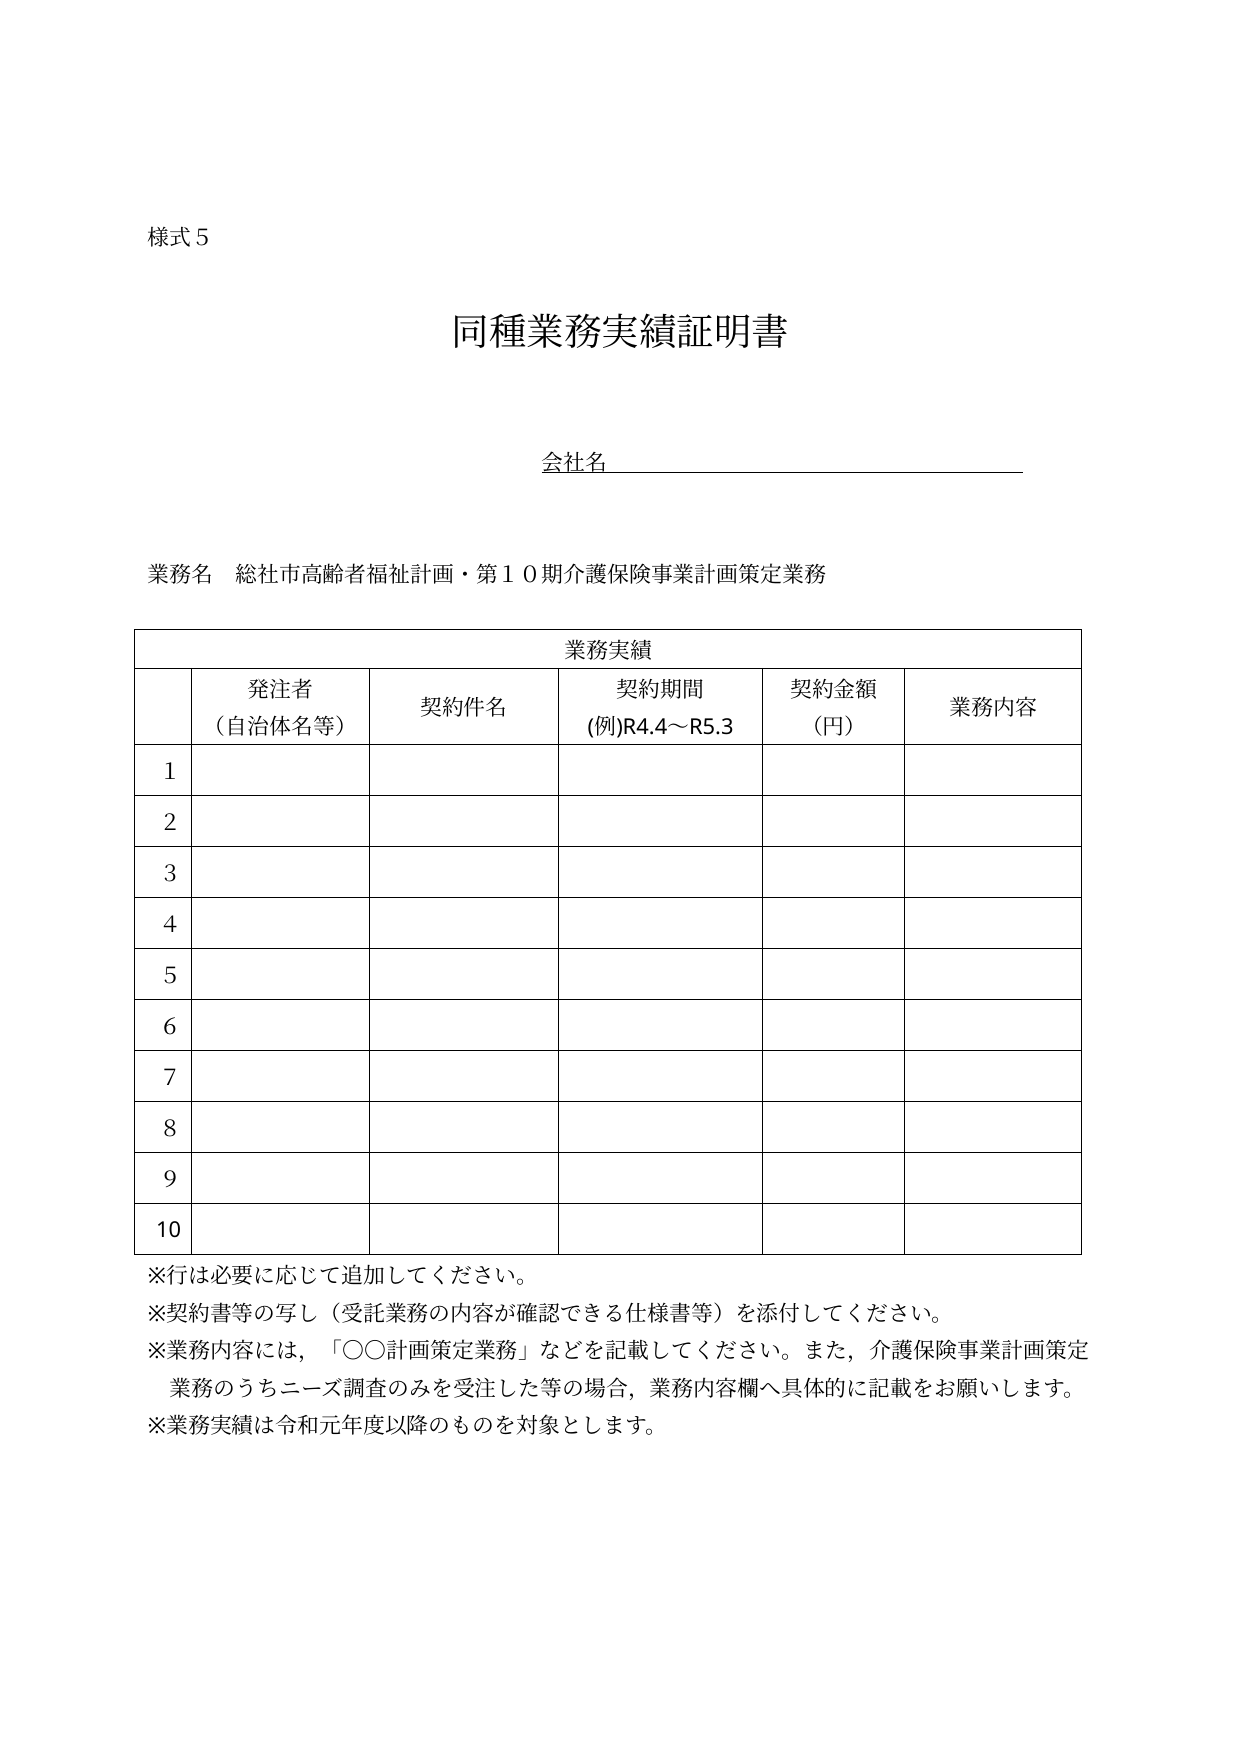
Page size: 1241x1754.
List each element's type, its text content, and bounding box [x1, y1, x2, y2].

table_cell [370, 745, 558, 795]
table_cell [370, 1000, 558, 1050]
table_cell [559, 745, 762, 795]
table_cell [763, 1000, 904, 1050]
table_cell [905, 1000, 1081, 1050]
table_cell [559, 1000, 762, 1050]
table_cell [905, 949, 1081, 999]
table_cell 契約件名 [370, 669, 558, 744]
table_cell ７ [135, 1051, 191, 1101]
table_cell [192, 1102, 369, 1152]
table_cell [905, 898, 1081, 948]
table_cell 発注者 （自治体名等） [192, 669, 369, 744]
table_cell ５ [135, 949, 191, 999]
table_cell [559, 1051, 762, 1101]
table_cell １ [135, 745, 191, 795]
table_cell [559, 1153, 762, 1203]
table_cell [370, 898, 558, 948]
table_cell [192, 796, 369, 846]
table_cell ９ [135, 1153, 191, 1203]
text ※行は必要に応じて追加してください。 [148, 1255, 1092, 1293]
text 同種業務実績証明書 [148, 292, 1092, 367]
table_cell [905, 847, 1081, 897]
table_cell [763, 1051, 904, 1101]
table_cell [370, 796, 558, 846]
table_cell [192, 898, 369, 948]
table_cell 10 [135, 1204, 191, 1254]
table_cell ６ [135, 1000, 191, 1050]
table_cell [763, 796, 904, 846]
table_cell [192, 1153, 369, 1203]
table_cell [370, 1102, 558, 1152]
table_cell 契約金額 （円） [763, 669, 904, 744]
table_cell [905, 1102, 1081, 1152]
table_cell [192, 1000, 369, 1050]
table_cell [559, 1204, 762, 1254]
table_cell [370, 1153, 558, 1203]
table_cell [763, 898, 904, 948]
table_cell [559, 796, 762, 846]
table_cell [192, 1204, 369, 1254]
table_header 業務実績 [135, 630, 1081, 668]
table_cell [135, 669, 191, 744]
table_cell 業務内容 [905, 669, 1081, 744]
table_cell [559, 898, 762, 948]
table_cell [763, 949, 904, 999]
table_cell [763, 1153, 904, 1203]
text ※業務実績は令和元年度以降のものを対象とします。 [148, 1405, 1092, 1443]
text ※契約書等の写し（受託業務の内容が確認できる仕様書等）を添付してください。 [148, 1293, 1092, 1330]
table_cell [763, 1204, 904, 1254]
table_cell [763, 1102, 904, 1152]
text 業務名 総社市高齢者福祉計画・第１０期介護保険事業計画策定業務 [148, 554, 1092, 592]
table_cell [905, 1204, 1081, 1254]
table_cell [559, 949, 762, 999]
table_cell [192, 745, 369, 795]
table_cell [370, 1204, 558, 1254]
table_cell [559, 847, 762, 897]
table_cell [370, 847, 558, 897]
table_cell 契約期間 (例)R4.4～R5.3 [559, 669, 762, 744]
table_cell ４ [135, 898, 191, 948]
text 様式５ [148, 217, 1092, 254]
table_cell [905, 796, 1081, 846]
table_cell [905, 745, 1081, 795]
table_cell ８ [135, 1102, 191, 1152]
table_cell [905, 1153, 1081, 1203]
table_cell [763, 745, 904, 795]
table_cell [192, 1051, 369, 1101]
table_cell [370, 1051, 558, 1101]
text ※業務内容には，「〇〇計画策定業務」などを記載してください。また，介護保険事業計画策定業務のうちニーズ調査のみを受注した等の場合，業務内容欄へ具体的に記載をお願いします。 [148, 1330, 1092, 1405]
table_cell ３ [135, 847, 191, 897]
text 会社名 [148, 442, 1092, 479]
table_cell [763, 847, 904, 897]
table_cell [370, 949, 558, 999]
table_cell [905, 1051, 1081, 1101]
table_cell ２ [135, 796, 191, 846]
table_cell [192, 949, 369, 999]
table_cell [559, 1102, 762, 1152]
table_cell [192, 847, 369, 897]
